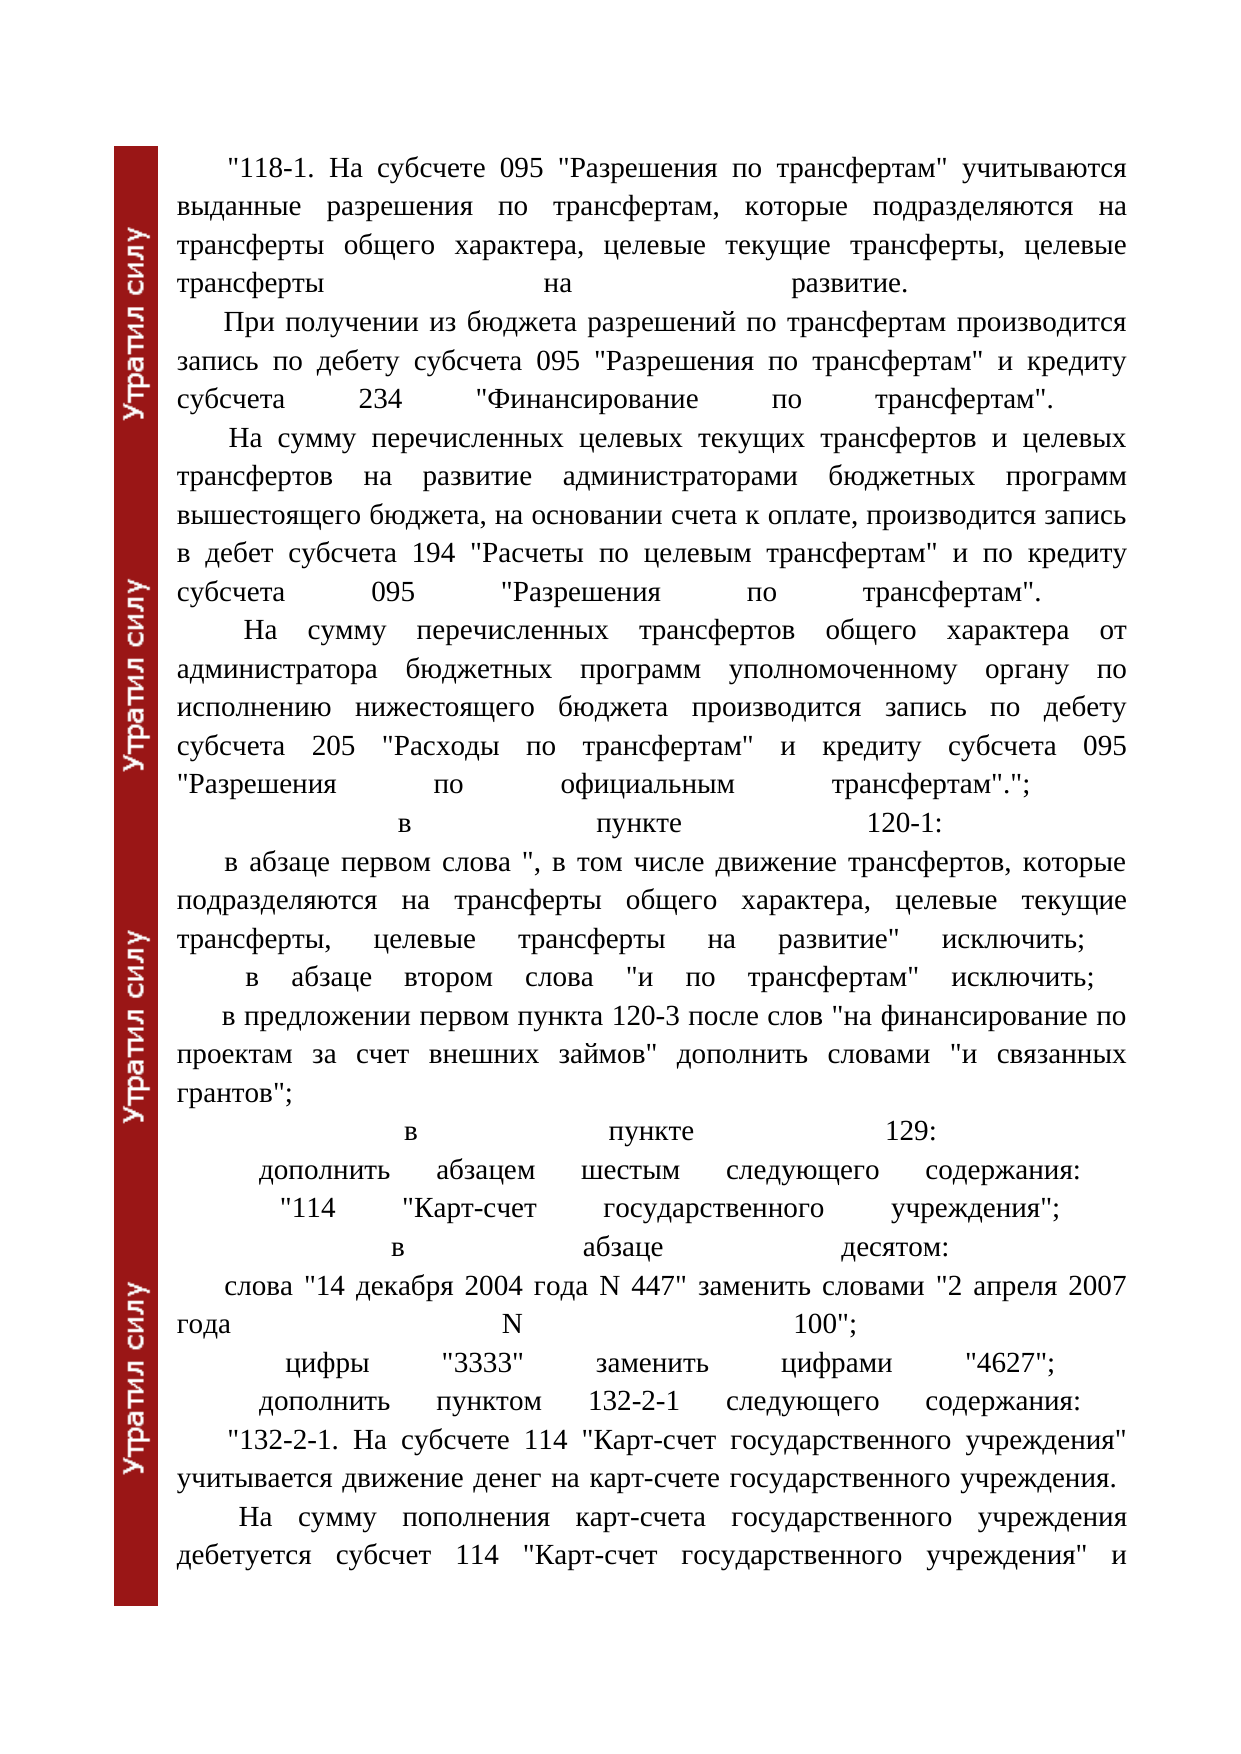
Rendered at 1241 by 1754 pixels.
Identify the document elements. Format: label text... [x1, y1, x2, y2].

picture [114, 146, 158, 150]
picture [114, 1571, 158, 1606]
